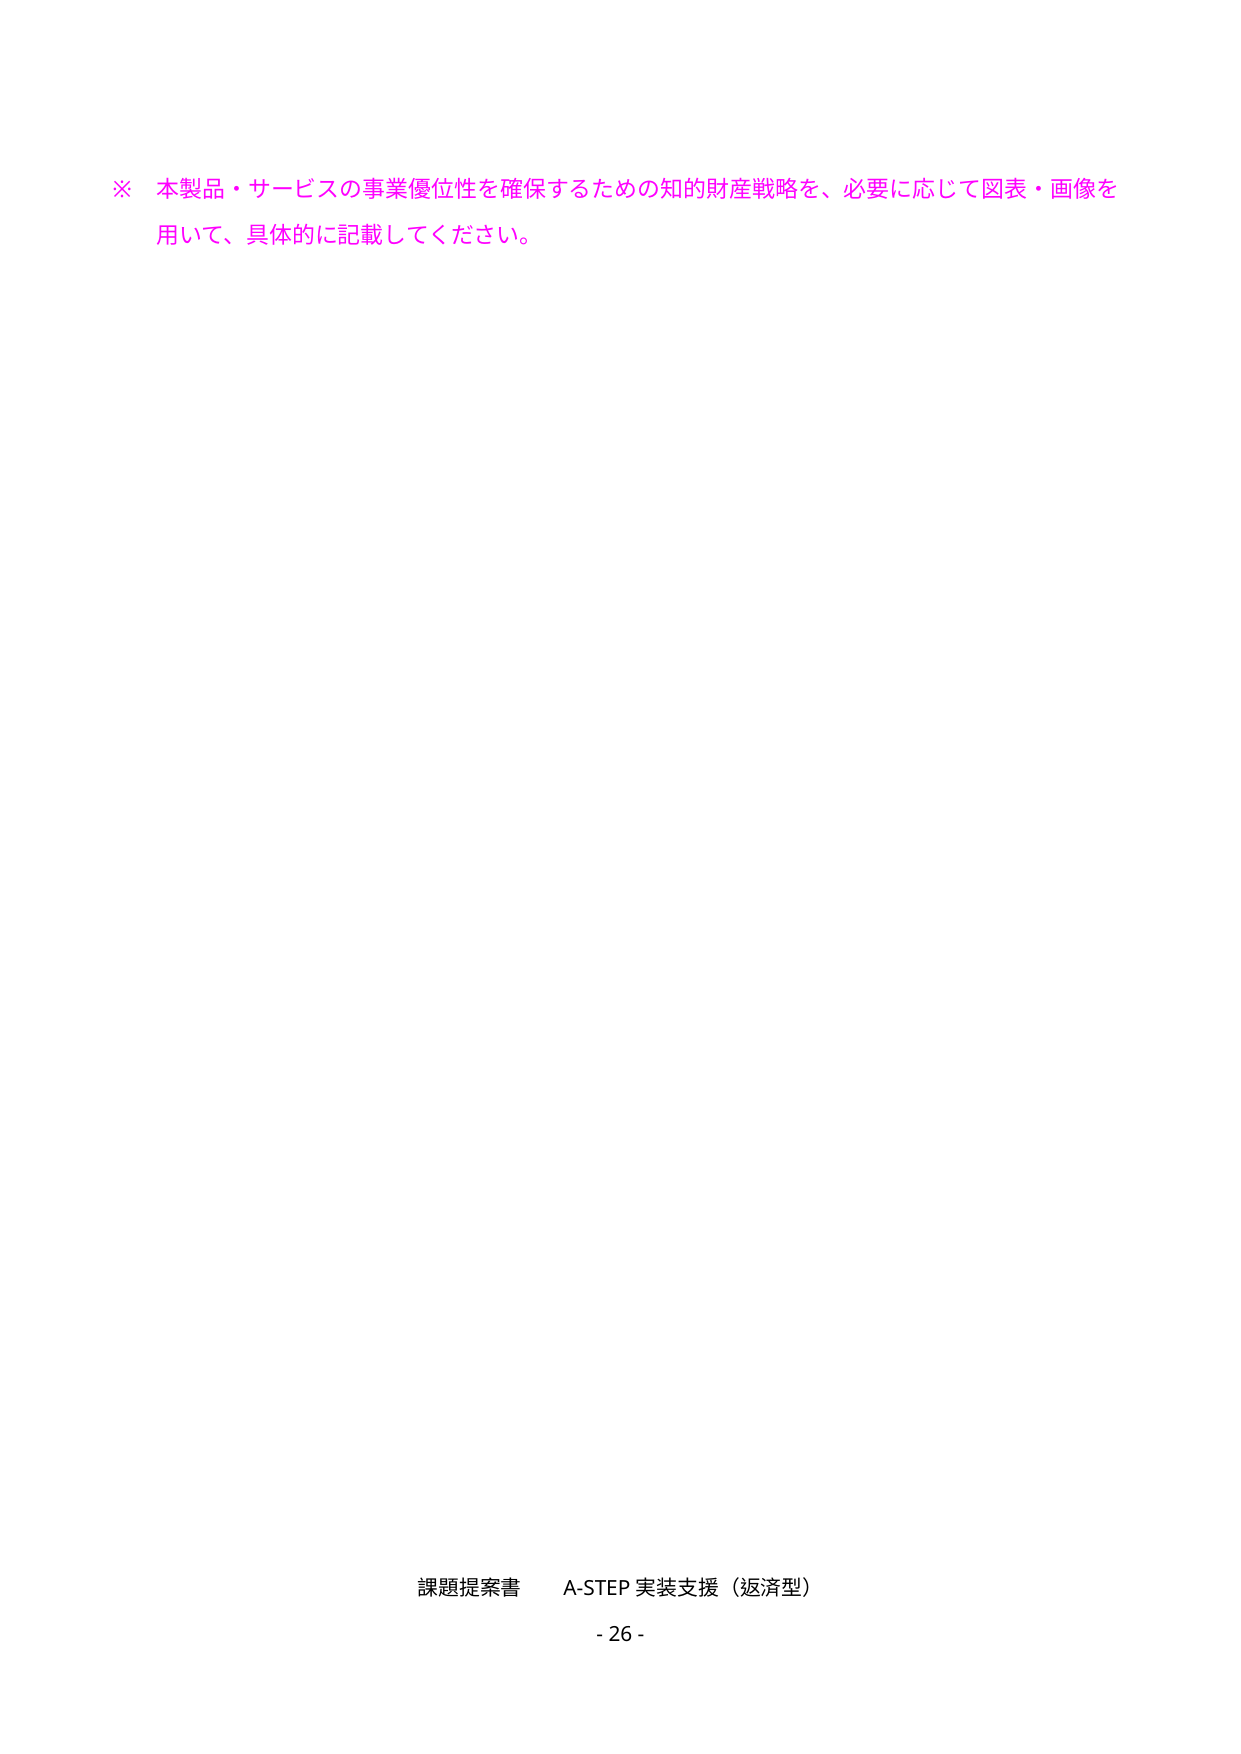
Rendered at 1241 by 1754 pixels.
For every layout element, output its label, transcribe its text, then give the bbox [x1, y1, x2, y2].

list 本製品・サービスの事業優位性を確保するための知的財産戦略を、必要に応じて図表・画像を用いて、具体的に記載してください。 [112, 161, 1128, 252]
